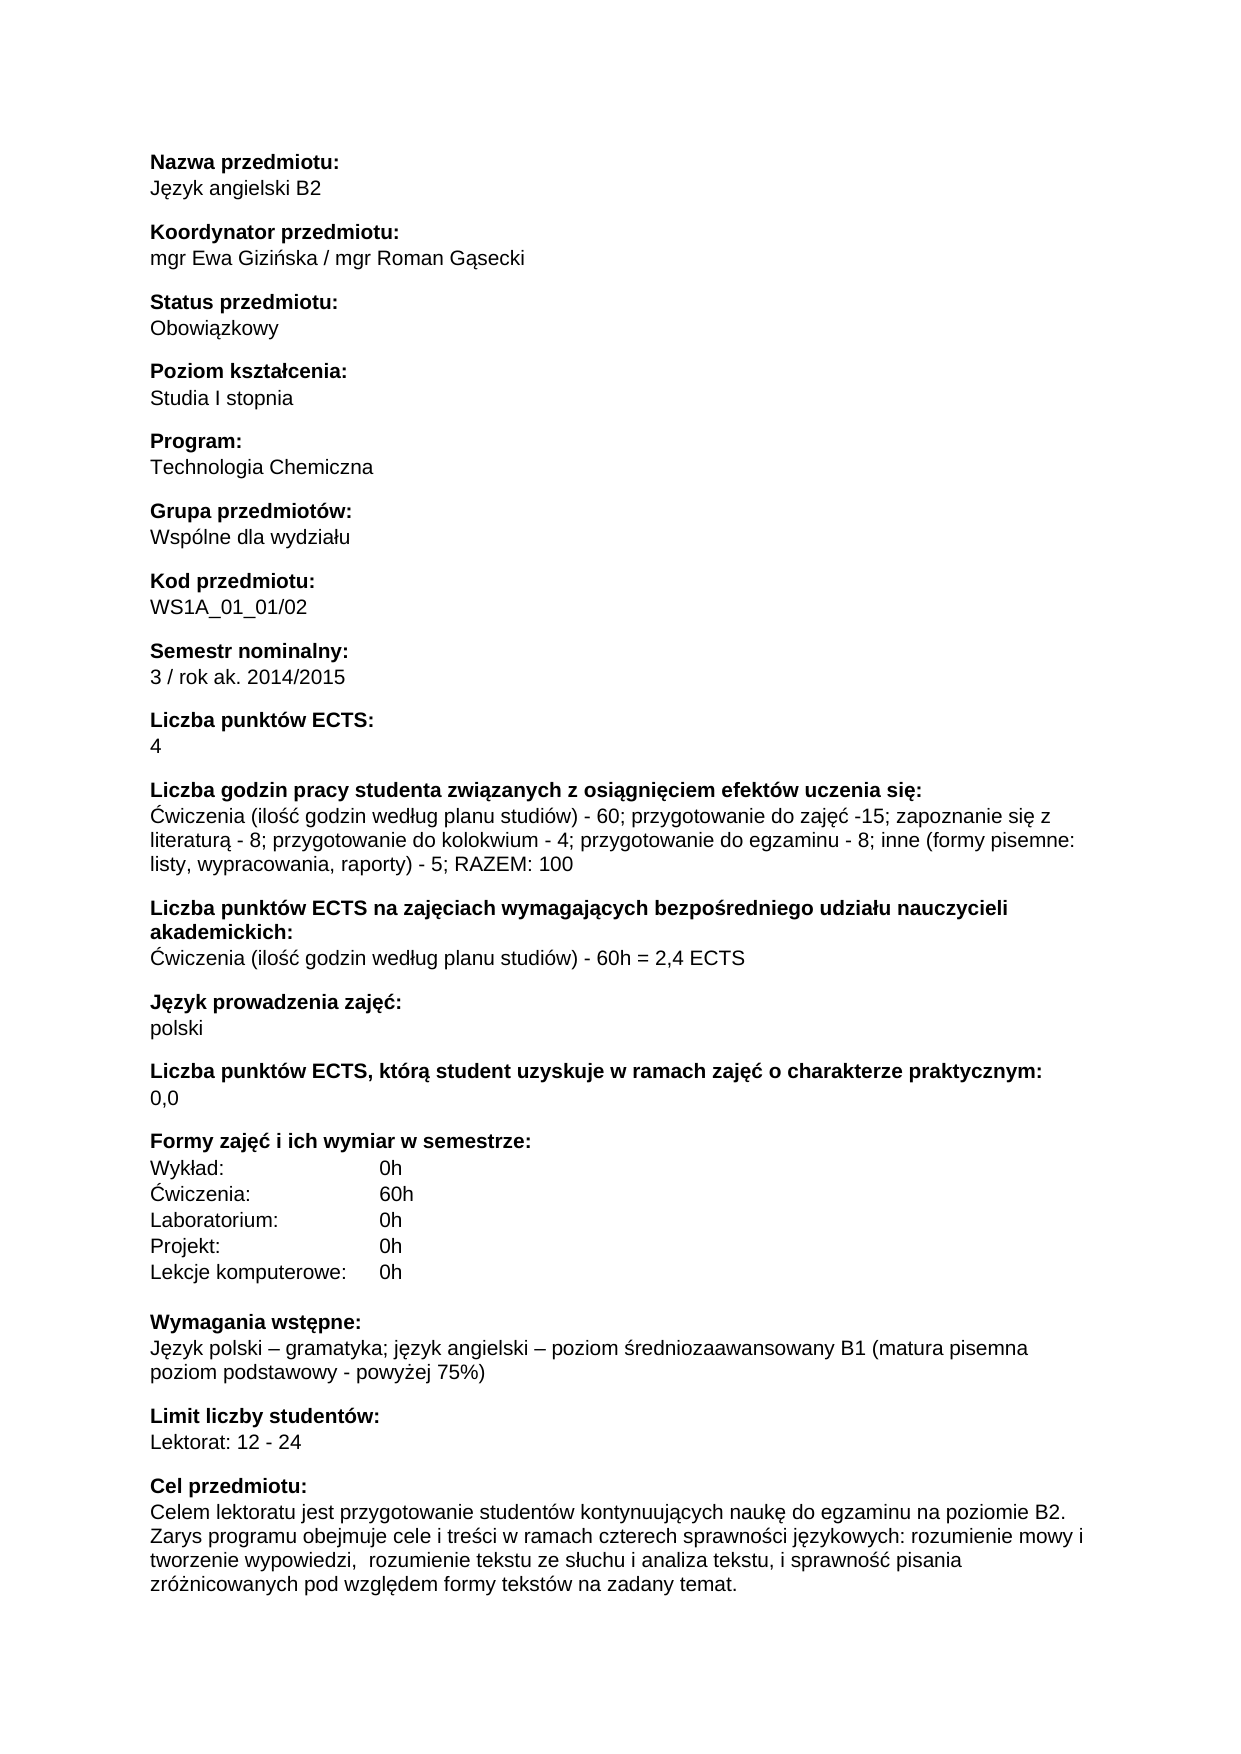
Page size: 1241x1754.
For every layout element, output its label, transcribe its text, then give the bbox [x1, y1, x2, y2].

table_cell 0h [369, 1258, 597, 1284]
text Język prowadzenia zajęć: [150, 989, 1090, 1013]
text Ćwiczenia (ilość godzin według planu studiów) - 60; przygotowanie do zajęć -15; zapoznanie się z literaturą - 8; przygotowanie do kolokwium - 4; przygotowanie do egzaminu - 8; inne (formy pisemne: listy, wypracowania, raporty) - 5; RAZEM: 100 [150, 804, 1090, 876]
text Obowiązkowy [150, 316, 1090, 339]
text Liczba godzin pracy studenta związanych z osiągnięciem efektów uczenia się: [150, 778, 1090, 802]
table_cell Laboratorium: [140, 1208, 367, 1232]
table_cell Lekcje komputerowe: [140, 1260, 367, 1284]
text Koordynator przedmiotu: [150, 220, 1090, 244]
text Studia I stopnia [150, 385, 1090, 409]
text Nazwa przedmiotu: [150, 150, 1090, 174]
text 4 [150, 734, 1090, 758]
text Program: [150, 429, 1090, 453]
text WS1A_01_01/02 [150, 595, 1090, 619]
text Semestr nominalny: [150, 638, 1090, 662]
text mgr Ewa Gizińska / mgr Roman Gąsecki [150, 246, 1090, 270]
text 3 / rok ak. 2014/2015 [150, 664, 1090, 688]
text Liczba punktów ECTS na zajęciach wymagających bezpośredniego udziału nauczycieli akademickich: [150, 896, 1090, 944]
text polski [150, 1016, 1090, 1039]
text Wymagania wstępne: [150, 1310, 1090, 1334]
text Poziom kształcenia: [150, 359, 1090, 383]
text Grupa przedmiotów: [150, 499, 1090, 523]
text Technologia Chemiczna [150, 455, 1090, 479]
text Wspólne dla wydziału [150, 525, 1090, 549]
table_cell 60h [369, 1180, 597, 1206]
text Cel przedmiotu: [150, 1473, 1090, 1497]
table_cell 0h [369, 1206, 597, 1232]
text Celem lektoratu jest przygotowanie studentów kontynuujących naukę do egzaminu na poziomie B2. Zarys programu obejmuje cele i treści w ramach czterech sprawności językowych: rozumienie mowy i tworzenie wypowiedzi, rozumienie tekstu ze słuchu i analiza tekstu, i sprawność pisania zróżnicowanych pod względem formy tekstów na zadany temat. [150, 1499, 1090, 1595]
text 0,0 [150, 1085, 1090, 1109]
table_cell 0h [369, 1232, 597, 1258]
text Język angielski B2 [150, 176, 1090, 200]
text Ćwiczenia (ilość godzin według planu studiów) - 60h = 2,4 ECTS [150, 946, 1090, 970]
table_header 0h [369, 1156, 597, 1180]
text Kod przedmiotu: [150, 569, 1090, 593]
table_cell Projekt: [140, 1234, 367, 1258]
text Liczba punktów ECTS, którą student uzyskuje w ramach zajęć o charakterze praktycznym: [150, 1059, 1090, 1083]
text Formy zajęć i ich wymiar w semestrze: [150, 1129, 1090, 1153]
table_header Wykład: [140, 1156, 367, 1180]
text Język polski – gramatyka; język angielski – poziom średniozaawansowany B1 (matura pisemna poziom podstawowy - powyżej 75%) [150, 1336, 1090, 1384]
table_cell Ćwiczenia: [140, 1182, 367, 1206]
text Status przedmiotu: [150, 289, 1090, 313]
text Limit liczby studentów: [150, 1404, 1090, 1428]
text Lektorat: 12 - 24 [150, 1430, 1090, 1454]
text Liczba punktów ECTS: [150, 708, 1090, 732]
